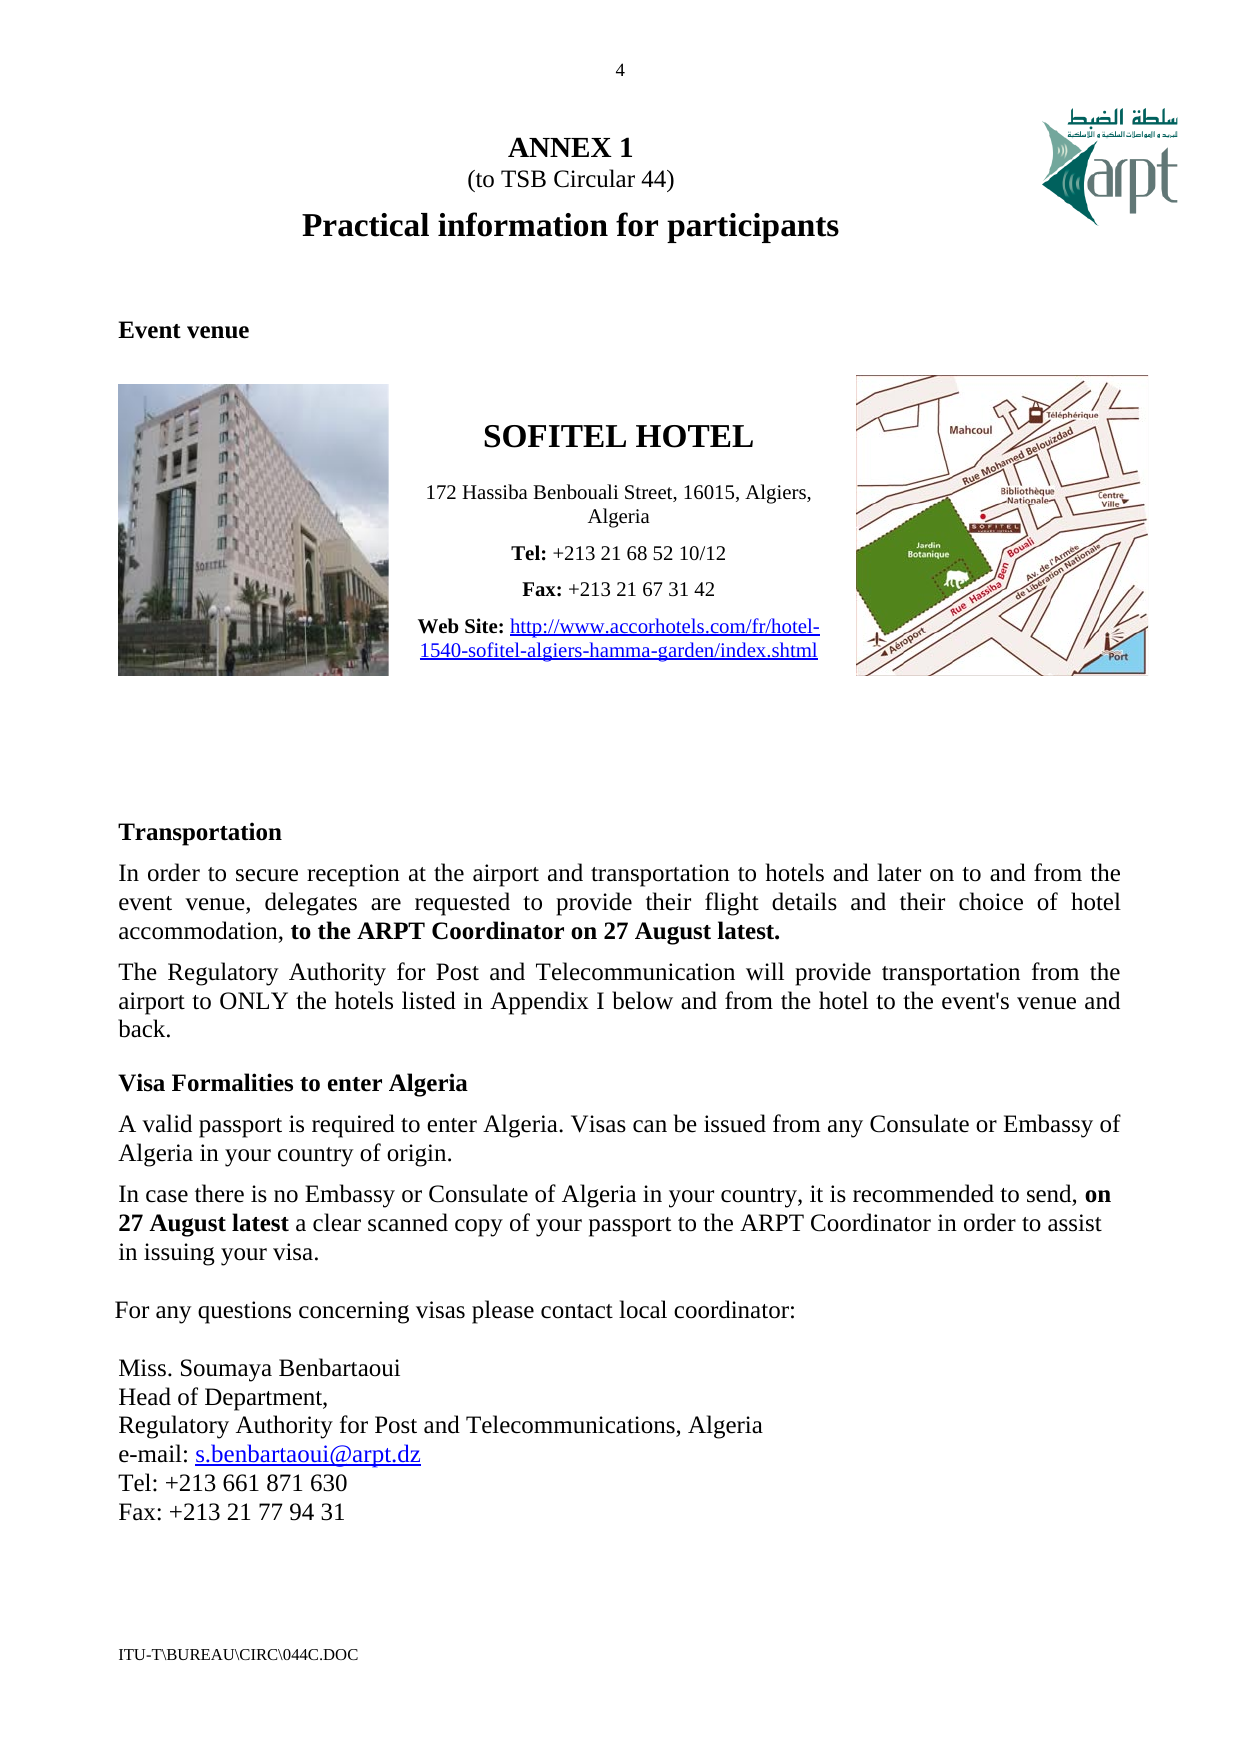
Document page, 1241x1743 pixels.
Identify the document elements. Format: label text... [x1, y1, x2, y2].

text Visa Formalities to enter Algeria [118, 1068, 1122, 1097]
table_header SOFITEL HOTEL 172 Hassiba Benbouali Street, 16015, Algiers, Algeria Tel: +213 21 68 52 10/12 Fax: +213 21 67 31 42 Web Site: http://www.accorhotels.com/fr/hotel-1540-sofitel-algiers-hamma-garden/index.shtml [389, 372, 842, 779]
picture [118, 384, 389, 676]
text Head of Department, [118, 1382, 1122, 1410]
text For any questions concerning visas please contact local coordinator: [114, 1295, 1122, 1324]
text A valid passport is required to enter Algeria. Visas can be issued from any Consulate or Embassy of Algeria in your country of origin. [118, 1109, 1122, 1167]
table_header [107, 372, 388, 779]
picture [856, 375, 1149, 676]
text In order to secure reception at the airport and transportation to hotels and later on to and from the event venue, delegates are requested to provide their flight details and their choice of hotel accommodation, to the ARPT Coordinator on 27 August latest. [118, 858, 1122, 944]
text Transportation [118, 817, 1122, 846]
text Event venue [118, 315, 1122, 343]
text Miss. Soumaya Benbartaoui [118, 1353, 1122, 1382]
text Practical information for participants [118, 205, 1142, 244]
text e-mail: s.benbartaoui@arpt.dz [118, 1439, 1122, 1468]
text In case there is no Embassy or Consulate of Algeria in your country, it is recommended to send, on 27 August latest a clear scanned copy of your passport to the ARPT Coordinator in order to assist in issuing your visa. [118, 1179, 1122, 1266]
text ANNEX 1 (to TSB Circular 44) [118, 131, 1122, 193]
table_header [842, 372, 1148, 779]
text The Regulatory Authority for Post and Telecommunication will provide transportation from the airport to ONLY the hotels listed in Appendix I below and from the hotel to the event's venue and back. [118, 957, 1122, 1043]
text Fax: +213 21 77 94 31 [118, 1497, 1122, 1525]
text Tel: +213 661 871 630 [118, 1468, 1122, 1497]
text Regulatory Authority for Post and Telecommunications, Algeria [118, 1410, 1122, 1439]
picture [1042, 108, 1178, 226]
